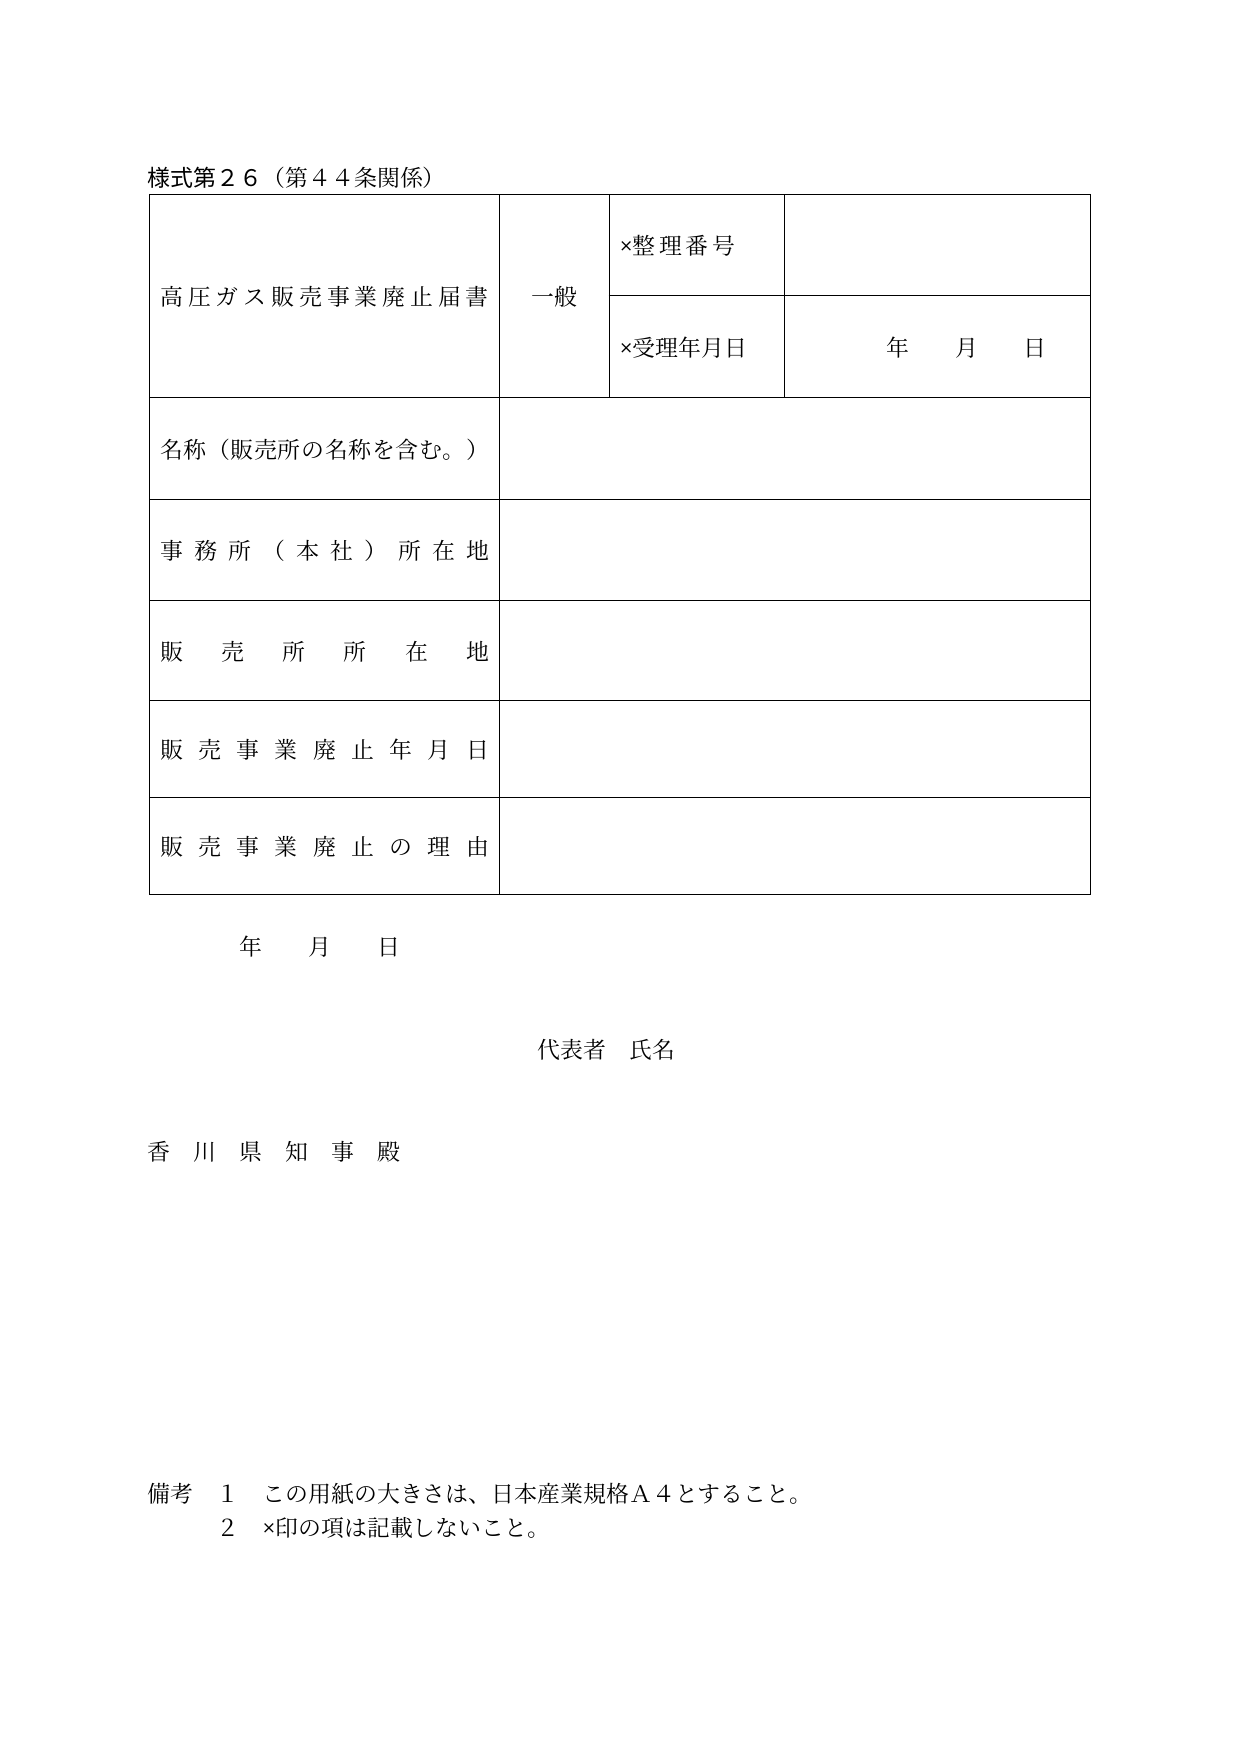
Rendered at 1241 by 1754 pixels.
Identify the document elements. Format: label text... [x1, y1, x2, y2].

table_header 高圧ガス販売事業廃止届書 [150, 195, 499, 397]
table_header 一般 [500, 195, 609, 397]
text 香 川 県 知 事 殿 [148, 1134, 1092, 1168]
table_cell [500, 398, 1090, 498]
table_cell 販売事業廃止年月日 [150, 701, 499, 797]
table_header [785, 195, 1090, 295]
text 年 月 日 [148, 929, 1092, 963]
table_cell ×受理年月日 [610, 296, 784, 397]
table_cell 名称（販売所の名称を含む。） [150, 398, 499, 498]
text 様式第２６（第４４条関係） [148, 159, 1092, 194]
text ２ ×印の項は記載しないこと。 [148, 1510, 1092, 1544]
table_cell 事務所（本社）所在地 [150, 500, 499, 600]
text 代表者 氏名 [148, 1031, 1092, 1066]
table_cell 年 月 日 [785, 296, 1090, 397]
table_cell [500, 601, 1090, 699]
table_cell 販売事業廃止の理由 [150, 798, 499, 894]
table_cell [500, 798, 1090, 894]
text 備考 １ この用紙の大きさは、日本産業規格Ａ４とすること。 [148, 1476, 1092, 1510]
table_cell [500, 500, 1090, 600]
table_cell 販 売 所 所 在 地 [150, 601, 499, 699]
table_header ×整理番号 [610, 195, 784, 295]
table_cell [500, 701, 1090, 797]
